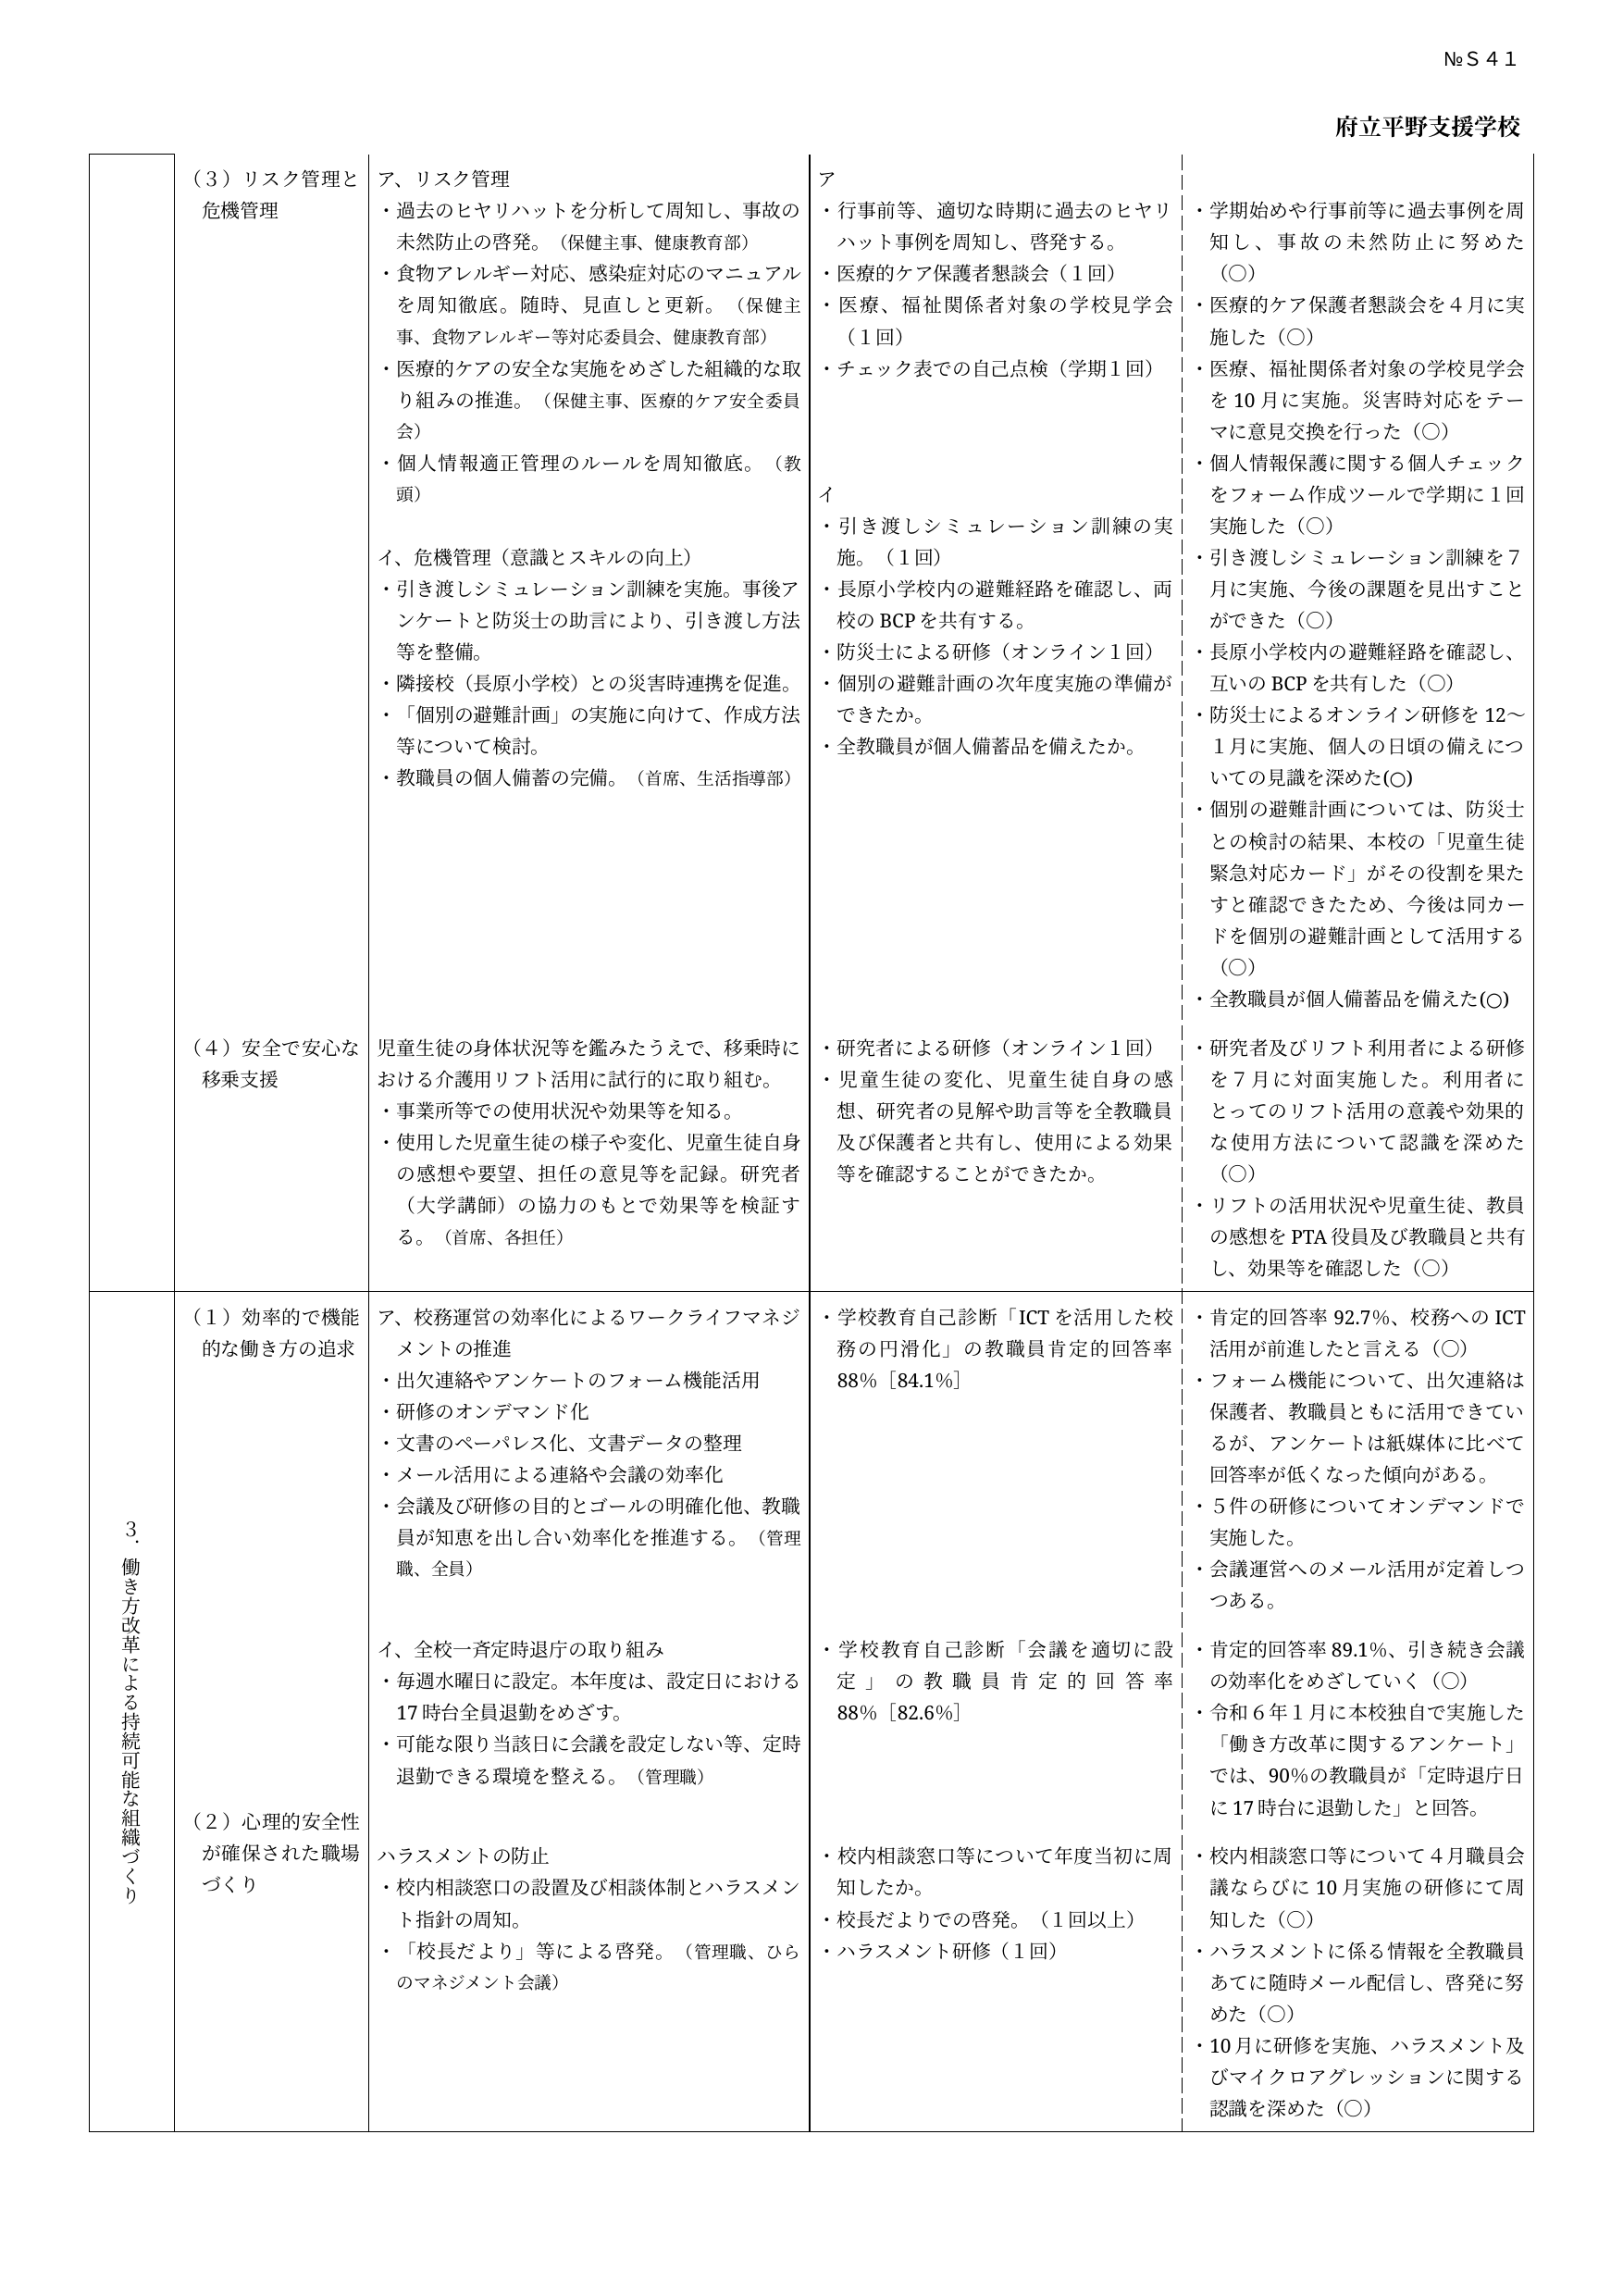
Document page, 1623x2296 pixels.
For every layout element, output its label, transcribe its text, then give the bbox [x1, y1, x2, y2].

table_cell ア、リスク管理 ・過去のヒヤリハットを分析して周知し、事故の未然防止の啓発。（保健主事、健康教育部） ・食物アレルギー対応、感染症対応のマニュアルを周知徹底。随時、見直しと更新。（保健主事、食物アレルギー等対応委員会、健康教育部） ・医療的ケアの安全な実施をめざした組織的な取 り組みの推進。（保健主事、医療的ケア安全委員会） ・個人情報適正管理のルールを周知徹底。（教頭） イ、危機管理（意識とスキルの向上） ・引き渡しシミュレーション訓練を実施。事後アンケートと防災士の助言により、引き渡し方法等を整備。 ・隣接校（長原小学校）との災害時連携を促進。 ・「個別の避難計画」の実施に向けて、作成方法等について検討。 ・教職員の個人備蓄の完備。（首席、生活指導部） [369, 154, 810, 1022]
table_cell ・学期始めや行事前等に過去事例を周知し、事故の未然防止に努めた（○） ・医療的ケア保護者懇談会を４月に実施した（○） ・医療、福祉関係者対象の学校見学会を10月に実施。災害時対応をテーマに意見交換を行った（○） ・個人情報保護に関する個人チェックをフォーム作成ツールで学期に１回実施した（○） ・引き渡しシミュレーション訓練を７月に実施、今後の課題を見出すことができた（○） ・長原小学校内の避難経路を確認し、互いのBCPを共有した（○） ・防災士によるオンライン研修を12～１月に実施、個人の日頃の備えについての見識を深めた(○) ・個別の避難計画については、防災士との検討の結果、本校の「児童生徒緊急対応カード」がその役割を果たすと確認できたため、今後は同カードを個別の避難計画として活用する（○） ・全教職員が個人備蓄品を備えた(○) [1182, 154, 1533, 1022]
table_cell ・学校教育自己診断「ICTを活用した校務の円滑化」の教職員肯定的回答率88％［84.1％］ [811, 1292, 1182, 1624]
table_cell （３）リスク管理と危機管理 [175, 154, 368, 1022]
table_cell ・研究者による研修（オンライン１回） ・児童生徒の変化、児童生徒自身の感想、研究者の見解や助言等を全教職員及び保護者と共有し、使用による効果等を確認することができたか。 [811, 1022, 1182, 1291]
table_cell ・肯定的回答率92.7％、校務へのICT活用が前進したと言える（○） ・フォーム機能について、出欠連絡は保護者、教職員ともに活用できているが、アンケートは紙媒体に比べて回答率が低くなった傾向がある。 ・５件の研修についてオンデマンドで実施した。 ・会議運営へのメール活用が定着しつつある。 [1182, 1292, 1533, 1624]
table_cell イ、全校一斉定時退庁の取り組み ・毎週水曜日に設定。本年度は、設定日における17時台全員退勤をめざす。 ・可能な限り当該日に会議を設定しない等、定時退勤できる環境を整える。（管理職） [369, 1624, 809, 1831]
table_cell ア ・行事前等、適切な時期に過去のヒヤリハット事例を周知し、啓発する。 ・医療的ケア保護者懇談会（１回） ・医療、福祉関係者対象の学校見学会（１回） ・チェック表での自己点検（学期１回） イ ・引き渡しシミュレーション訓練の実施。（１回） ・長原小学校内の避難経路を確認し、両校のBCPを共有する。 ・防災士による研修（オンライン１回） ・個別の避難計画の次年度実施の準備ができたか。 ・全教職員が個人備蓄品を備えたか。 [811, 154, 1182, 1022]
table_cell ・学校教育自己診断「会議を適切に設定」の教職員肯定的回答率88％［82.6％］ [811, 1624, 1182, 1831]
table_cell ・研究者及びリフト利用者による研修を７月に対面実施した。利用者にとってのリフト活用の意義や効果的な使用方法について認識を深めた（○） ・リフトの活用状況や児童生徒、教員の感想をPTA役員及び教職員と共有し、効果等を確認した（○） [1182, 1022, 1533, 1291]
table_cell （４）安全で安心な移乗支援 [175, 1022, 368, 1291]
table_cell 児童生徒の身体状況等を鑑みたうえで、移乗時における介護用リフト活用に試行的に取り組む。 ・事業所等での使用状況や効果等を知る。 ・使用した児童生徒の様子や変化、児童生徒自身の感想や要望、担任の意見等を記録。研究者（大学講師）の協力のもとで効果等を検証する。（首席、各担任） [369, 1022, 809, 1291]
table_cell （１）効率的で機能的な働き方の追求 （２）心理的安全性が確保された職場づくり [175, 1292, 368, 2131]
table_cell ・肯定的回答率89.1％、引き続き会議の効率化をめざしていく（○） ・令和６年１月に本校独自で実施した「働き方改革に関するアンケート」では、90％の教職員が「定時退庁日に17時台に退勤した」と回答。 [1182, 1624, 1533, 1831]
table_cell ・校内相談窓口等について年度当初に周知したか。 ・校長だよりでの啓発。（１回以上） ・ハラスメント研修（１回） [811, 1831, 1182, 2131]
table_cell ・校内相談窓口等について４月職員会議ならびに10月実施の研修にて周知した（○） ・ハラスメントに係る情報を全教職員あてに随時メール配信し、啓発に努めた（○） ・10月に研修を実施、ハラスメント及びマイクロアグレッションに関する認識を深めた（○） [1182, 1831, 1533, 2131]
table_cell ハラスメントの防止 ・校内相談窓口の設置及び相談体制とハラスメント指針の周知。 ・「校長だより」等による啓発。（管理職、ひらのマネジメント会議） [369, 1831, 809, 2131]
table_cell ３．働き方改革による持続可能な組織づくり [90, 1292, 174, 2131]
table_cell ア、校務運営の効率化によるワークライフマネジメントの推進 ・出欠連絡やアンケートのフォーム機能活用 ・研修のオンデマンド化 ・文書のペーパレス化、文書データの整理 ・メール活用による連絡や会議の効率化 ・会議及び研修の目的とゴールの明確化他、教職員が知恵を出し合い効率化を推進する。（管理職、全員） [369, 1292, 809, 1624]
